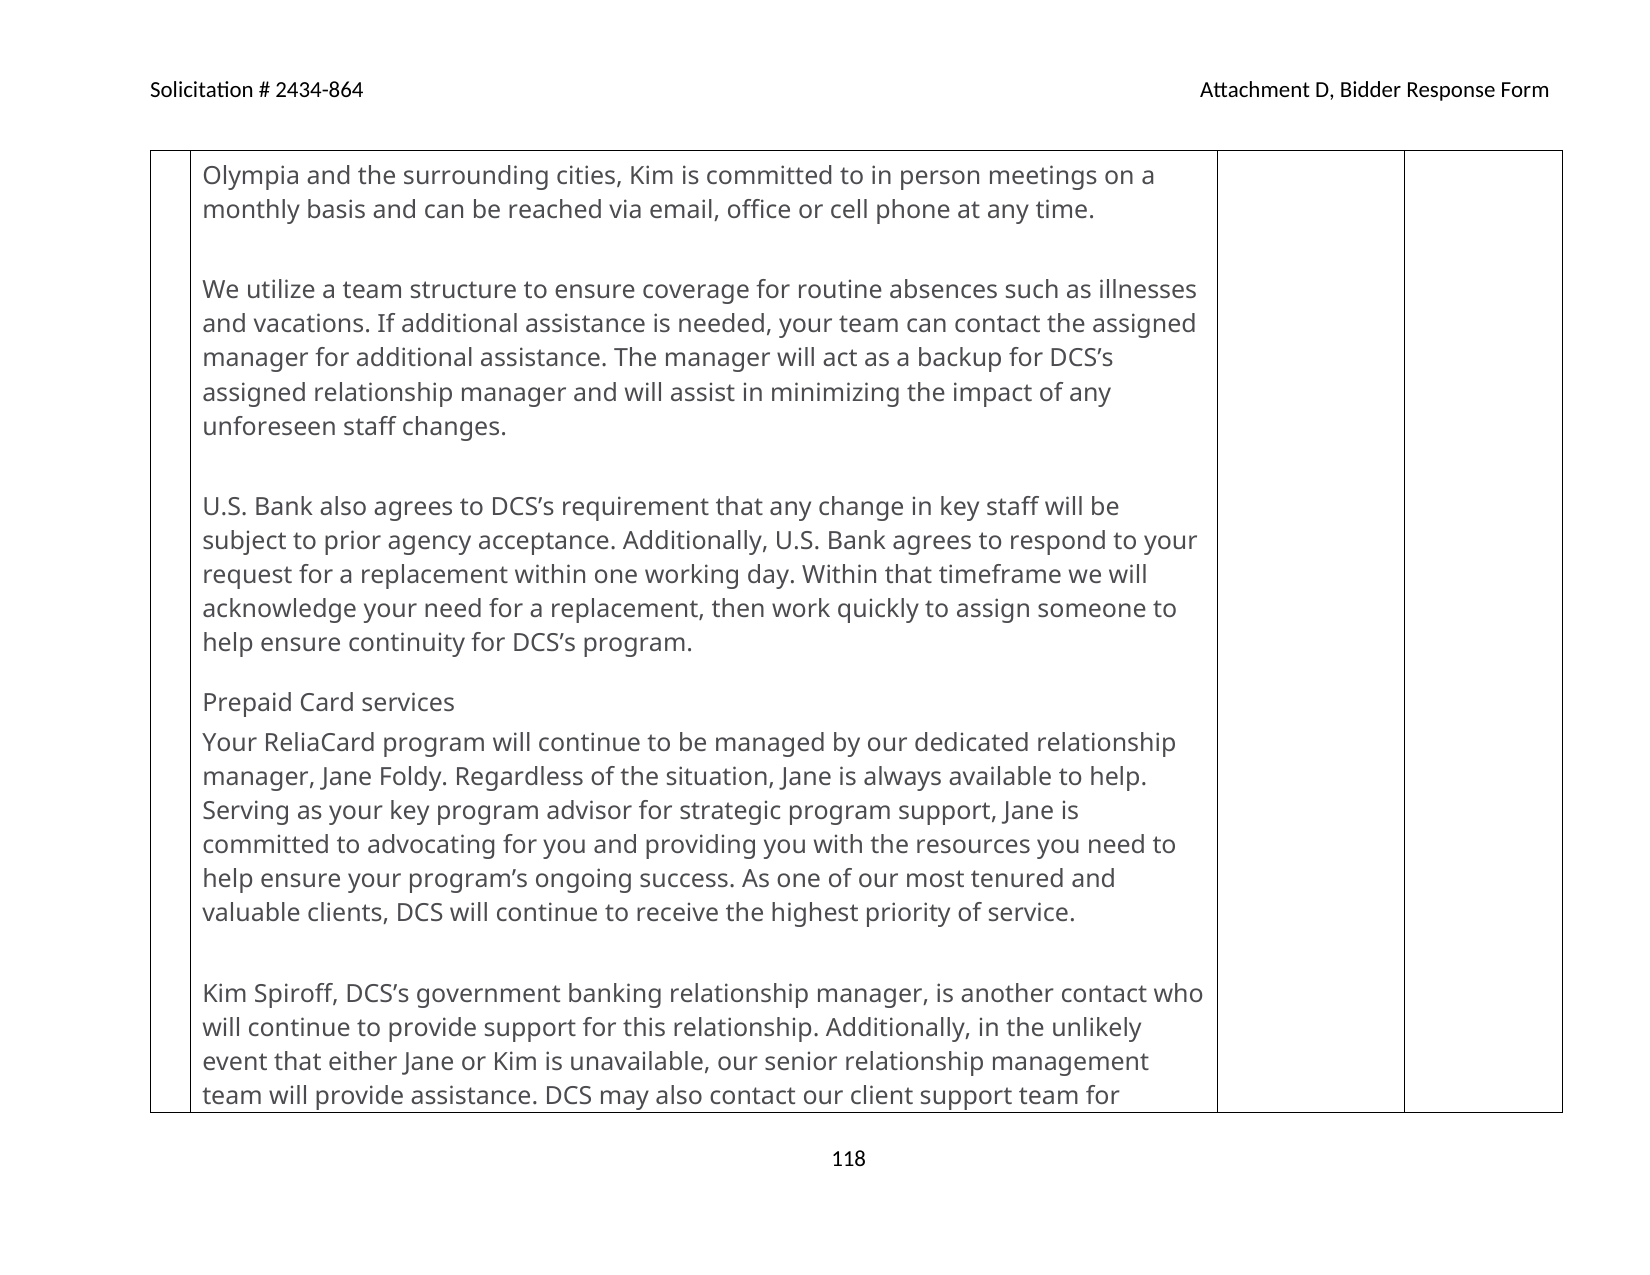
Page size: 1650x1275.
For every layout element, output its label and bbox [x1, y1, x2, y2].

table_cell [191, 151, 1217, 1112]
table_cell [1405, 151, 1562, 1112]
table_cell [1218, 151, 1404, 1112]
table_cell [151, 151, 190, 1112]
